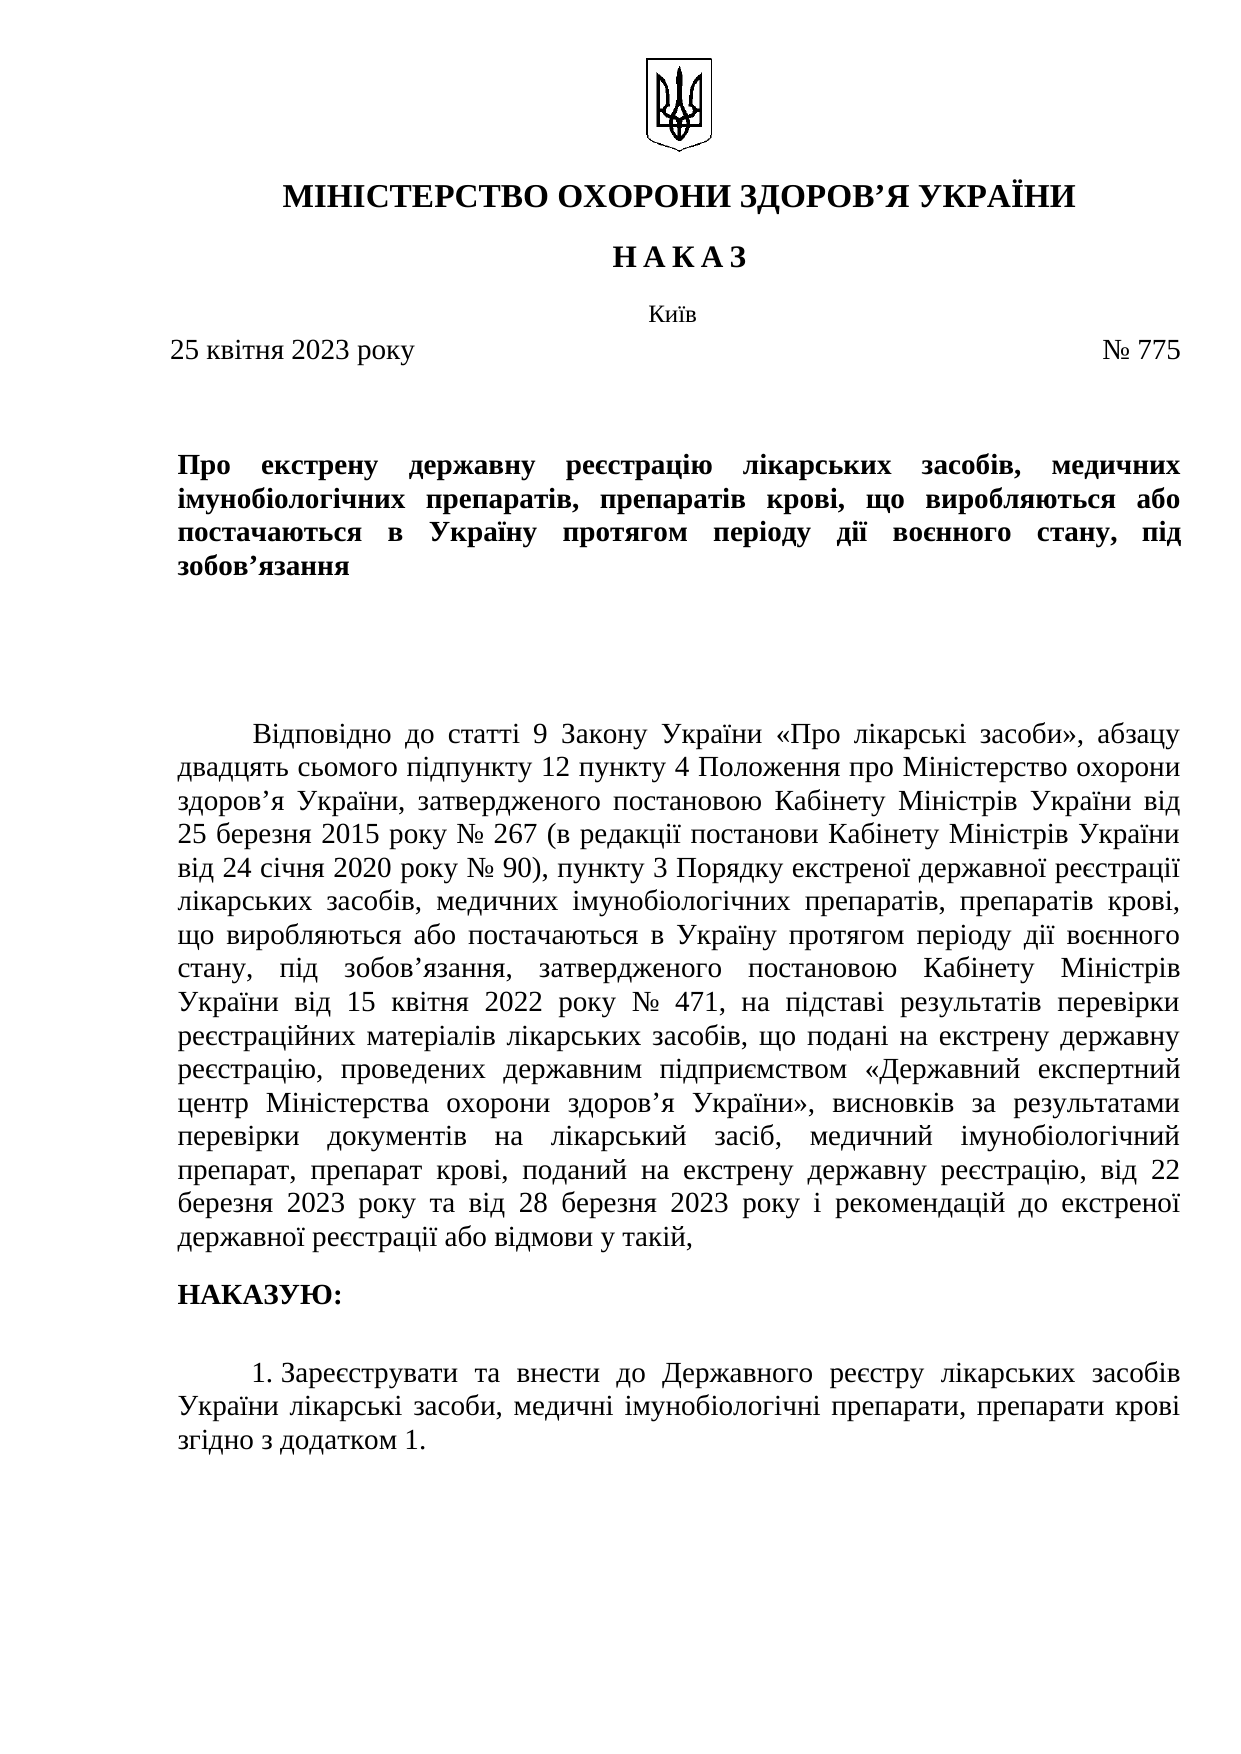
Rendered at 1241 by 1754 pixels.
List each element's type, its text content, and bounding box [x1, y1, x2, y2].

list Зареєструвати та внести до Державного реєстру лікарських засобів України лікарські засоби, медичні імунобіологічні препарати, препарати крові згідно з додатком 1. [177, 1355, 1181, 1456]
text МІНІСТЕРСТВО ОХОРОНИ ЗДОРОВ’Я УКРАЇНИ [177, 176, 1181, 215]
table_header 25 квітня 2023 року .0.20200 [159, 299, 499, 447]
picture [646, 58, 712, 152]
text Про екстрену державну реєстрацію лікарських засобів, медичних імунобіологічних препаратів, препаратів крові, що виробляються або постачаються в Україну протягом періоду дії воєнного стану, під зобов’язання [177, 447, 1181, 582]
text НАКАЗУЮ: [177, 1277, 1181, 1311]
table_header № 775 2284 [721, 299, 1219, 447]
text Відповідно до статті 9 Закону України «Про лікарські засоби», абзацу двадцять сьомого підпункту 12 пункту 4 Положення про Міністерство охорони здоров’я України, затвердженого постановою Кабінету Міністрів України від 25 березня 2015 року № 267 (в редакції постанови Кабінету Міністрів України від 24 січня 2020 року № 90), пункту 3 Порядку екстреної державної реєстрації лікарських засобів, медичних імунобіологічних препаратів, препаратів крові, що виробляються або постачаються в Україну протягом періоду дії воєнного стану, під зобов’язання, затвердженого постановою Кабінету Міністрів України від 15 квітня 2022 року № 471, на підставі результатів перевірки реєстраційних матеріалів лікарських засобів, що подані на екстрену державну реєстрацію, проведених державним підприємством «Державний експертний центр Міністерства охорони здоров’я України», висновків за результатами перевірки документів на лікарський засіб, медичний імунобіологічний препарат, препарат крові, поданий на екстрену державну реєстрацію, від 22 березня 2023 року та від 28 березня 2023 року і рекомендацій до екстреної державної реєстрації або відмови у такій, [177, 716, 1181, 1252]
text НАКАЗ [177, 239, 1181, 275]
table_header Київ [499, 299, 721, 447]
